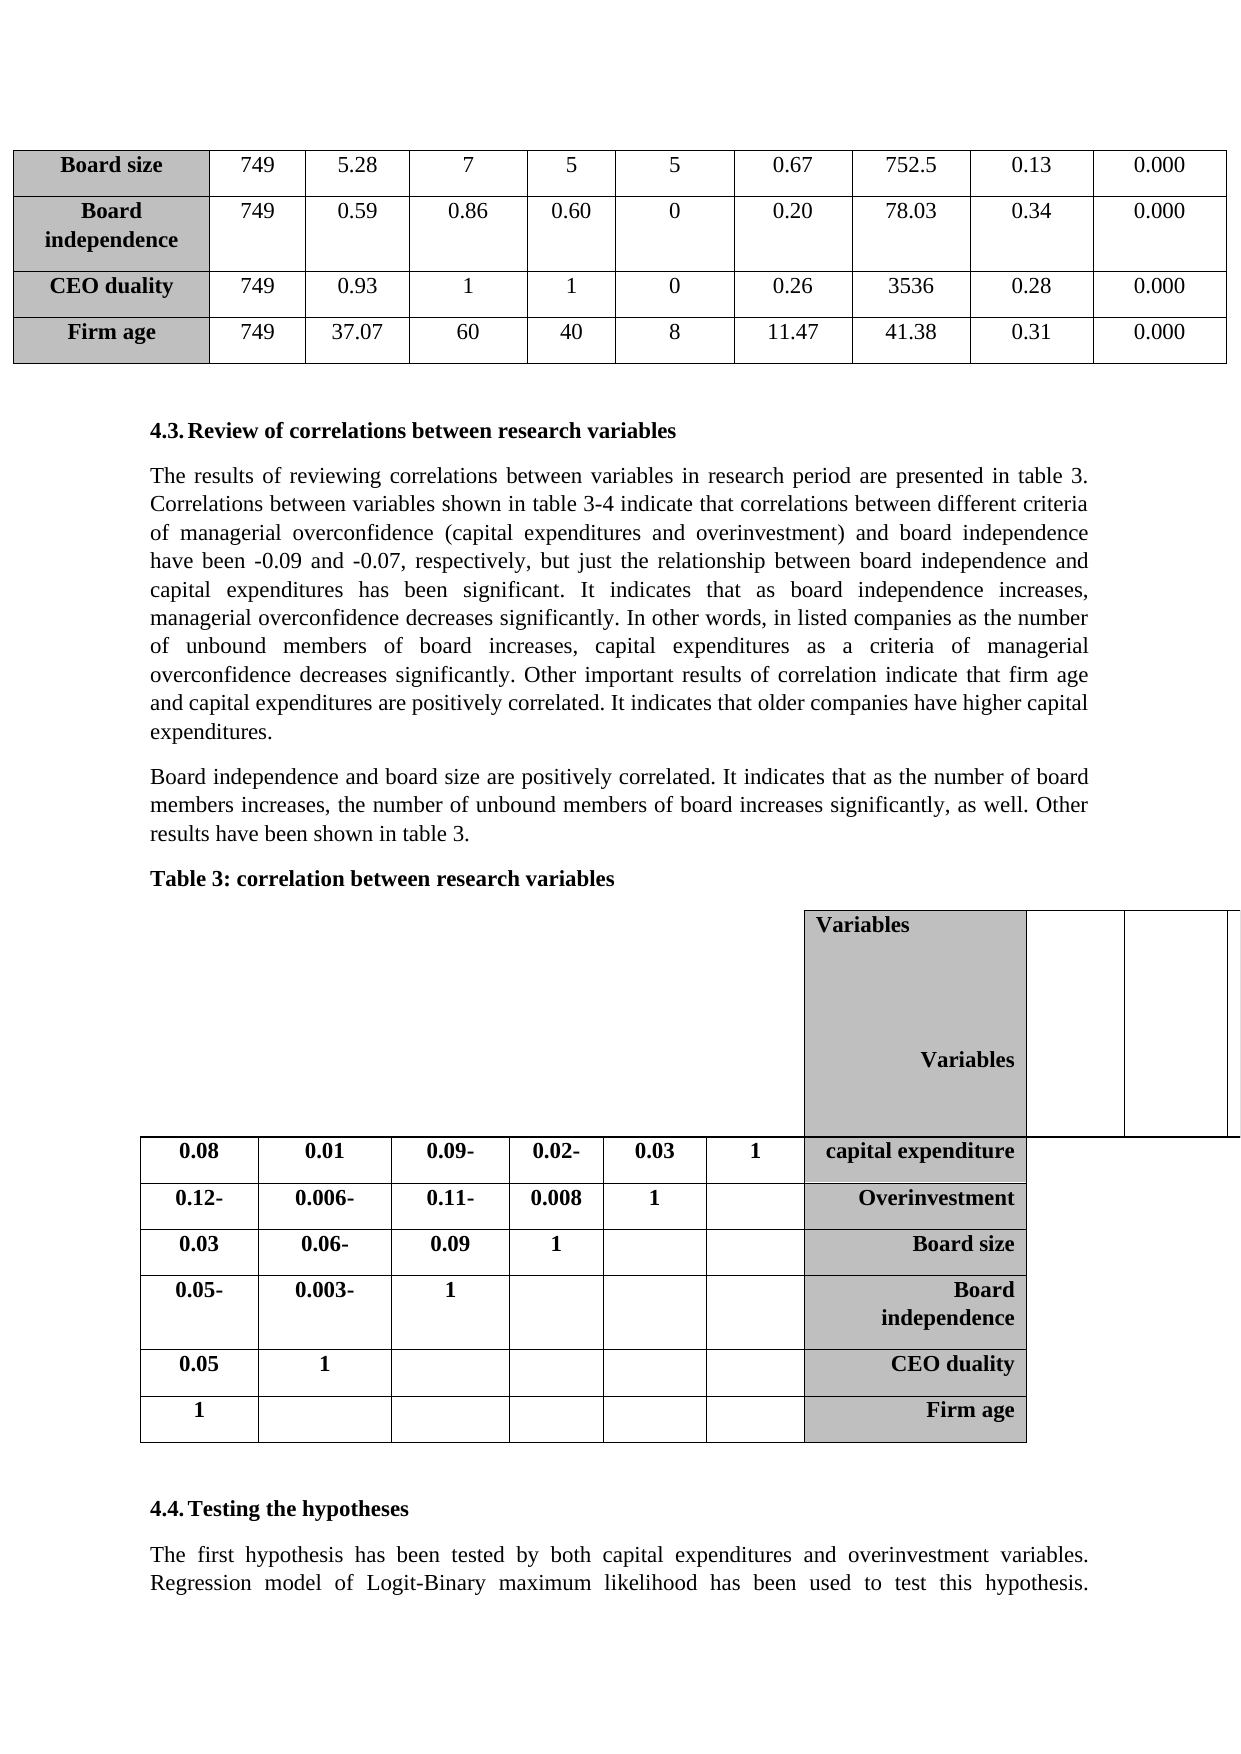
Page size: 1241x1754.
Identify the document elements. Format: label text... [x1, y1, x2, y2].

table_cell [604, 1350, 706, 1396]
table_cell 0.26 [735, 272, 852, 317]
table_cell 78.03 [853, 197, 970, 271]
table_cell -0.12 [141, 1184, 258, 1229]
table_header Variables Variables [805, 911, 1026, 1136]
table_cell 1 [604, 1184, 706, 1229]
table_cell [707, 1230, 804, 1275]
table_cell -0.11 [392, 1184, 509, 1229]
table_cell 0.31 [971, 318, 1093, 363]
table_cell 40 [528, 318, 615, 363]
table_cell 0.03 [604, 1138, 706, 1182]
table_cell 752.5 [853, 151, 970, 196]
table_cell [707, 1276, 804, 1349]
table_cell 0 [616, 197, 734, 271]
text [150, 1541, 1090, 1595]
table_cell [707, 1184, 804, 1229]
table_cell Firm age [14, 318, 209, 363]
table_cell 0.008 [510, 1184, 603, 1229]
table_cell [604, 1230, 706, 1275]
table_cell 1 [392, 1276, 509, 1349]
table_cell Board independence [14, 197, 209, 271]
table_cell [259, 1397, 391, 1442]
table_cell -0.003 [259, 1276, 391, 1349]
table_cell 0.67 [735, 151, 852, 196]
table_cell Board size [805, 1230, 1026, 1275]
text Table 3: correlation between research variables [150, 865, 1090, 891]
table_cell Board independence [805, 1276, 1026, 1349]
table_cell 0.09 [392, 1230, 509, 1275]
table_cell 1 [410, 272, 527, 317]
table_cell 0.08 [141, 1138, 258, 1182]
table_cell [604, 1276, 706, 1349]
table_cell 749 [210, 318, 305, 363]
table_cell 5 [528, 151, 615, 196]
table_cell [707, 1350, 804, 1396]
table_cell 5 [616, 151, 734, 196]
table_cell 37.07 [306, 318, 409, 363]
text The results of reviewing correlations between variables in research period are presented in table 3. Correlations between variables shown in table 3-4 indicate that correlations between different criteria of managerial overconfidence (capital expenditures and overinvestment) and board independence have been -0.09 and -0.07, respectively, but just the relationship between board independence and capital expenditures has been significant. It indicates that as board independence increases, managerial overconfidence decreases significantly. In other words, in listed companies as the number of unbound members of board increases, capital expenditures as a criteria of managerial overconfidence decreases significantly. Other important results of correlation indicate that firm age and capital expenditures are positively correlated. It indicates that older companies have higher capital expenditures. [150, 462, 1090, 744]
table_cell -0.02 [510, 1138, 603, 1182]
table_cell -0.06 [259, 1230, 391, 1275]
table_cell [707, 1397, 804, 1442]
table_cell 0.20 [735, 197, 852, 271]
table_cell [392, 1350, 509, 1396]
table_cell 11.47 [735, 318, 852, 363]
table_cell capital expenditure [805, 1138, 1026, 1182]
table_cell Overinvestment [805, 1184, 1026, 1229]
table_cell 41.38 [853, 318, 970, 363]
table_cell [510, 1276, 603, 1349]
table_cell 0.34 [971, 197, 1093, 271]
table_cell 0.000 [1094, 272, 1226, 317]
list Testing the hypotheses [150, 1496, 1090, 1522]
table_cell 0.05 [141, 1350, 258, 1396]
table_cell 749 [210, 197, 305, 271]
table_cell 0 [616, 272, 734, 317]
table_cell 0.000 [1094, 197, 1226, 271]
table_cell CEO duality [805, 1350, 1026, 1396]
table_cell -0.05 [141, 1276, 258, 1349]
table_cell 0.13 [971, 151, 1093, 196]
table_cell 749 [210, 272, 305, 317]
table_cell 7 [410, 151, 527, 196]
table_cell 1 [259, 1350, 391, 1396]
table_cell 60 [410, 318, 527, 363]
text Board independence and board size are positively correlated. It indicates that as the number of board members increases, the number of unbound members of board increases significantly, as well. Other results have been shown in table 3. [150, 763, 1090, 846]
table_cell [510, 1397, 603, 1442]
table_cell -0.006 [259, 1184, 391, 1229]
table_cell 0.01 [259, 1138, 391, 1182]
table_cell -0.09 [392, 1138, 509, 1182]
table_cell 0.86 [410, 197, 527, 271]
table_cell 0.000 [1094, 151, 1226, 196]
table_cell Firm age [805, 1397, 1026, 1442]
table_cell 0.03 [141, 1230, 258, 1275]
table_cell 1 [707, 1138, 804, 1182]
table_cell [604, 1397, 706, 1442]
table_cell [392, 1397, 509, 1442]
table_cell 1 [141, 1397, 258, 1442]
table_cell 5.28 [306, 151, 409, 196]
table_cell 0.59 [306, 197, 409, 271]
table_cell 1 [510, 1230, 603, 1275]
table_cell 0.93 [306, 272, 409, 317]
table_cell 3536 [853, 272, 970, 317]
table_cell 8 [616, 318, 734, 363]
table_cell Board size [14, 151, 209, 196]
table_cell 1 [528, 272, 615, 317]
table_cell 0.60 [528, 197, 615, 271]
table_cell CEO duality [14, 272, 209, 317]
list Review of correlations between research variables [150, 417, 1090, 443]
table_cell 0.000 [1094, 318, 1226, 363]
table_cell 0.28 [971, 272, 1093, 317]
table_cell [510, 1350, 603, 1396]
table_cell 749 [210, 151, 305, 196]
